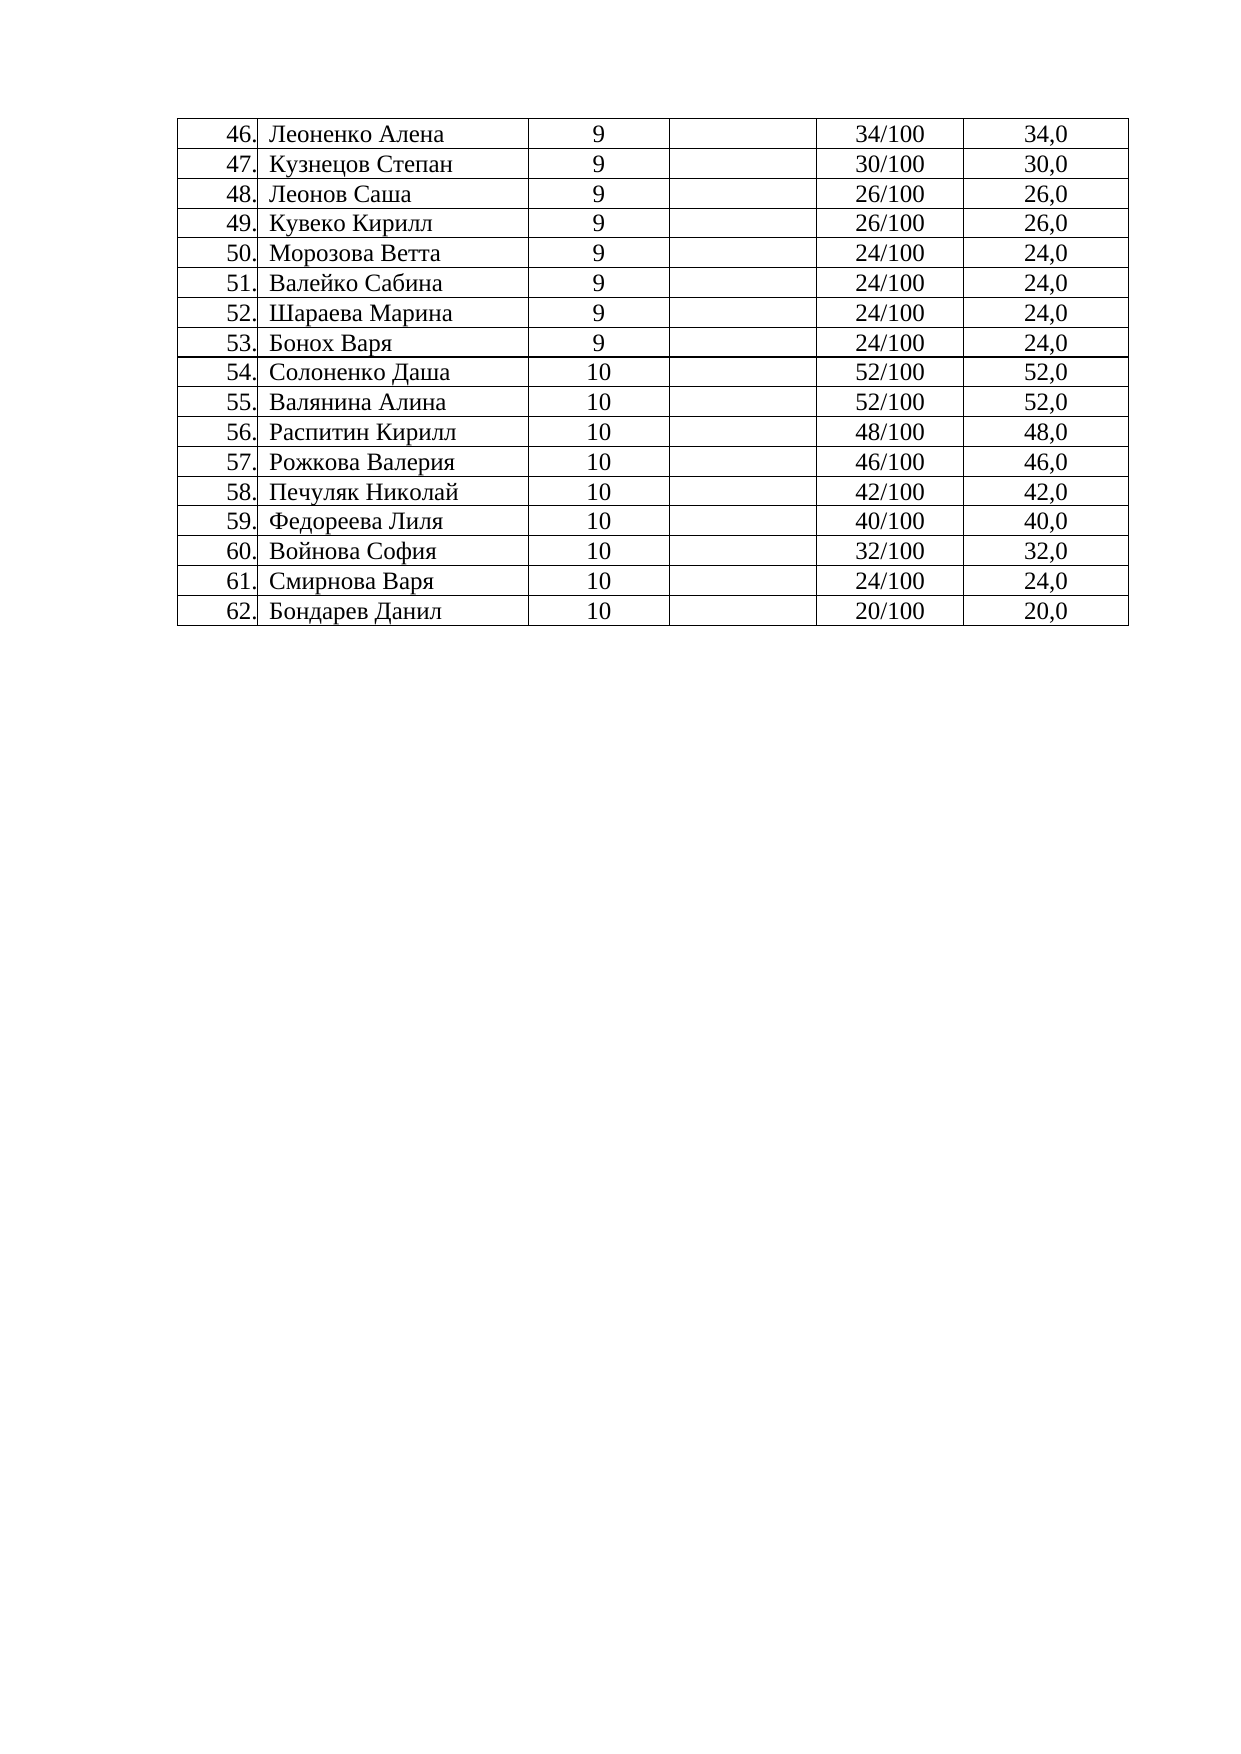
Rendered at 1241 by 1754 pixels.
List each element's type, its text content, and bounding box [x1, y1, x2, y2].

table_cell [178, 268, 257, 297]
table_cell 9 [529, 119, 669, 148]
table_cell [670, 506, 816, 535]
table_cell 52,0 [964, 387, 1128, 416]
table_cell 42,0 [964, 477, 1128, 505]
table_cell Кувеко Кирилл [258, 209, 528, 237]
table_cell 24/100 [817, 268, 963, 297]
table_cell 24,0 [964, 566, 1128, 595]
table_cell 9 [529, 179, 669, 207]
table_cell 30/100 [817, 149, 963, 178]
table_cell 52/100 [817, 358, 963, 386]
table_cell [670, 566, 816, 595]
table_cell 9 [529, 298, 669, 327]
table_cell [670, 358, 816, 386]
table_cell 10 [529, 387, 669, 416]
table_cell [670, 209, 816, 237]
table_cell 10 [529, 447, 669, 476]
table_cell [178, 209, 257, 237]
table_cell [178, 506, 257, 535]
table_cell Распитин Кирилл [258, 417, 528, 446]
table_cell [670, 179, 816, 207]
table_cell Кузнецов Степан [258, 149, 528, 178]
table_cell 26/100 [817, 209, 963, 237]
table_cell Солоненко Даша [258, 358, 528, 386]
table_cell [178, 477, 257, 505]
table_cell [178, 328, 257, 356]
table_cell 24/100 [817, 566, 963, 595]
table_cell 24,0 [964, 238, 1128, 267]
table_cell 9 [529, 268, 669, 297]
table_cell [670, 298, 816, 327]
table_cell 34,0 [964, 119, 1128, 148]
table_cell [178, 387, 257, 416]
table_cell 9 [529, 238, 669, 267]
table_cell Печуляк Николай [258, 477, 528, 505]
table_cell 40,0 [964, 506, 1128, 535]
table_cell 24/100 [817, 298, 963, 327]
table_cell [670, 328, 816, 356]
table_cell 9 [529, 149, 669, 178]
table_cell Валянина Алина [258, 387, 528, 416]
table_cell [178, 447, 257, 476]
table_cell 26/100 [817, 179, 963, 207]
table_cell [670, 477, 816, 505]
table_cell [670, 596, 816, 624]
table_cell Леоненко Алена [258, 119, 528, 148]
table_cell 46/100 [817, 447, 963, 476]
table_cell 46,0 [964, 447, 1128, 476]
table_cell Войнова София [258, 536, 528, 565]
table_cell [670, 447, 816, 476]
table_cell 34/100 [817, 119, 963, 148]
table_cell Валейко Сабина [258, 268, 528, 297]
table_cell 48/100 [817, 417, 963, 446]
table_cell 20,0 [964, 596, 1128, 624]
table_cell Бондарев Данил [258, 596, 528, 624]
table_cell [178, 238, 257, 267]
table_cell 26,0 [964, 209, 1128, 237]
table_cell 10 [529, 477, 669, 505]
table_cell 32/100 [817, 536, 963, 565]
table_cell [670, 238, 816, 267]
table_cell 24,0 [964, 328, 1128, 356]
table_cell [178, 358, 257, 386]
table_cell Бонох Варя [258, 328, 528, 356]
table_cell 10 [529, 566, 669, 595]
table_cell Рожкова Валерия [258, 447, 528, 476]
table_cell [670, 536, 816, 565]
table_cell 48,0 [964, 417, 1128, 446]
table_cell [670, 417, 816, 446]
table_cell 52/100 [817, 387, 963, 416]
table_cell 20/100 [817, 596, 963, 624]
table_cell 10 [529, 596, 669, 624]
table_cell [178, 417, 257, 446]
table_cell 24/100 [817, 238, 963, 267]
table_cell Морозова Ветта [258, 238, 528, 267]
table_cell 24,0 [964, 298, 1128, 327]
table_cell [178, 179, 257, 207]
table_cell [670, 268, 816, 297]
table_cell 52,0 [964, 358, 1128, 386]
table_cell 10 [529, 506, 669, 535]
table_cell [178, 298, 257, 327]
table_cell 32,0 [964, 536, 1128, 565]
table_cell 24/100 [817, 328, 963, 356]
table_cell [670, 119, 816, 148]
table_cell 42/100 [817, 477, 963, 505]
table_cell [178, 536, 257, 565]
table_cell [178, 149, 257, 178]
table_cell 9 [529, 328, 669, 356]
table_cell Леонов Саша [258, 179, 528, 207]
table_cell 10 [529, 536, 669, 565]
table_cell [178, 119, 257, 148]
table_cell 9 [529, 209, 669, 237]
table_cell 26,0 [964, 179, 1128, 207]
table_cell 10 [529, 417, 669, 446]
table_cell [670, 387, 816, 416]
table_cell 10 [529, 358, 669, 386]
table_cell 24,0 [964, 268, 1128, 297]
table_cell 30,0 [964, 149, 1128, 178]
table_cell Федореева Лиля [258, 506, 528, 535]
table_cell 40/100 [817, 506, 963, 535]
table_cell [178, 596, 257, 624]
table_cell [178, 566, 257, 595]
table_cell [670, 149, 816, 178]
table_cell Смирнова Варя [258, 566, 528, 595]
table_cell Шараева Марина [258, 298, 528, 327]
